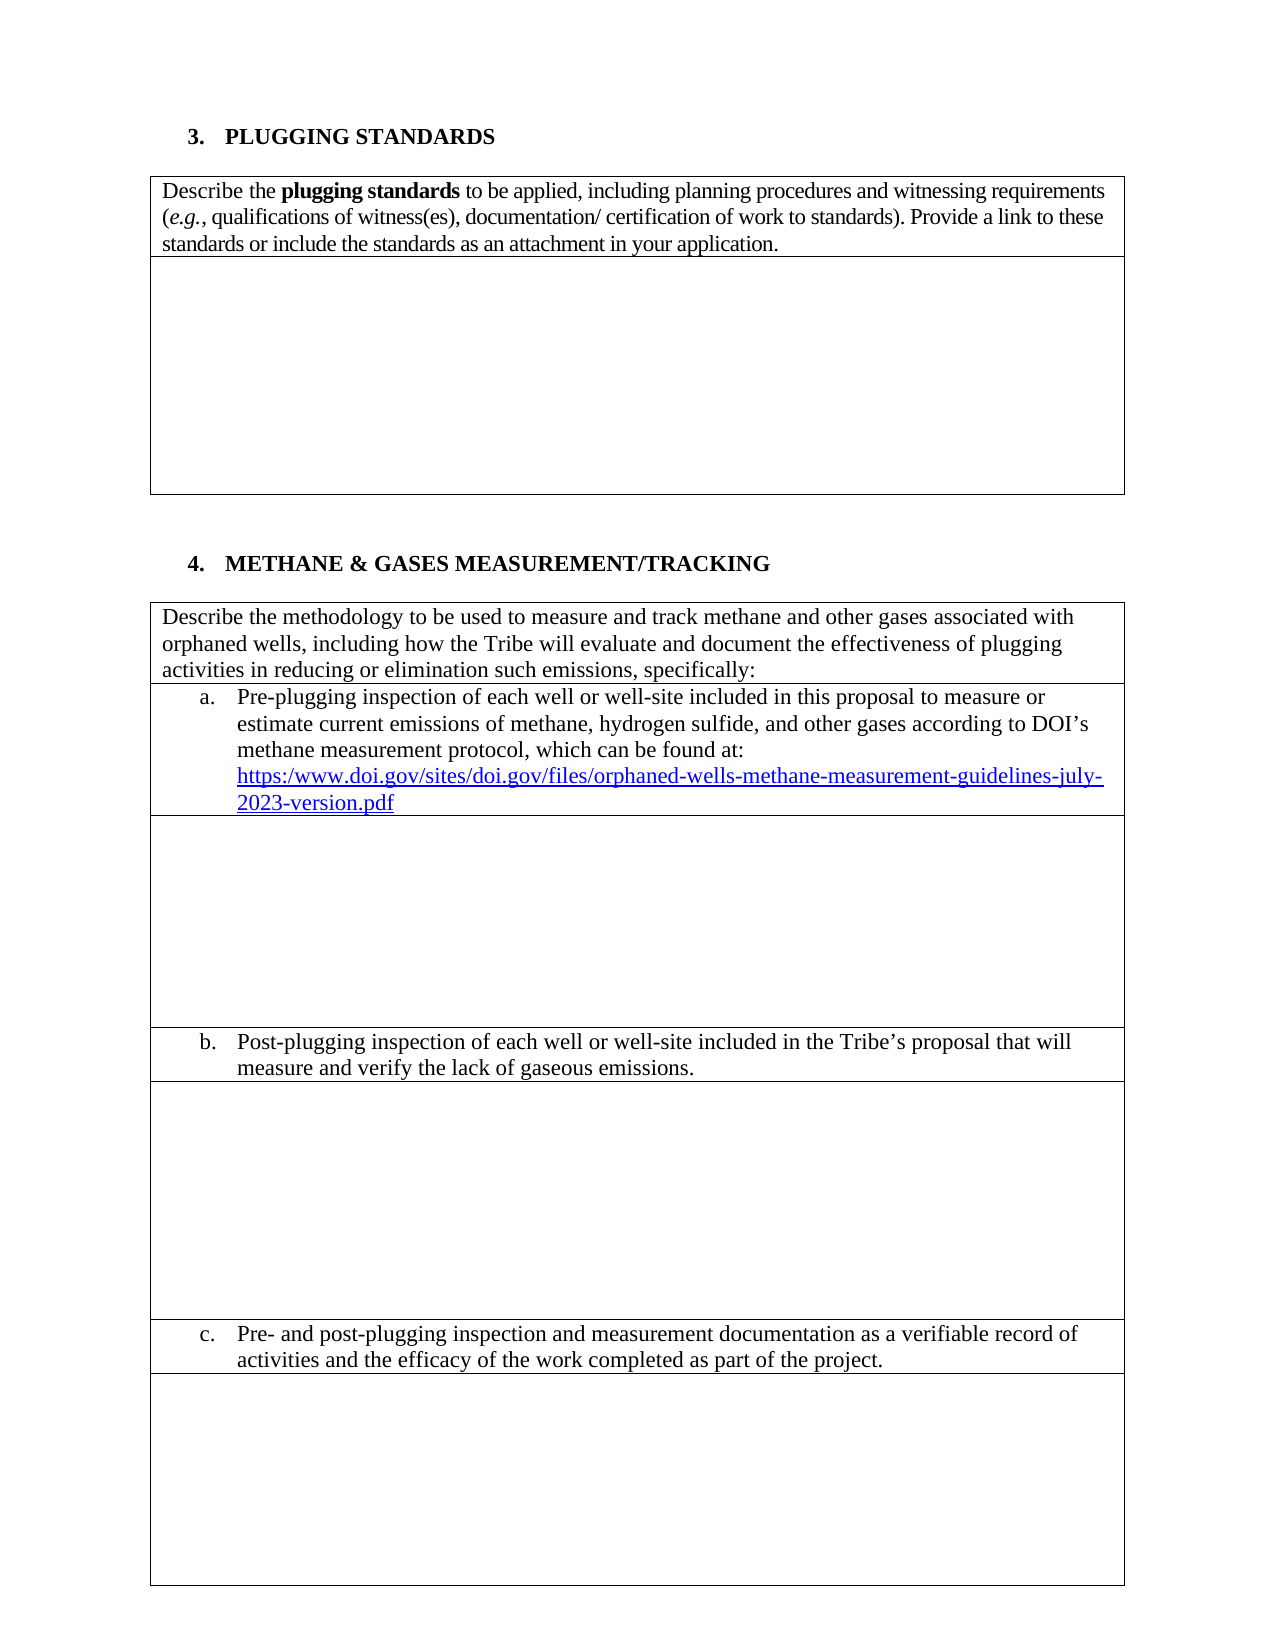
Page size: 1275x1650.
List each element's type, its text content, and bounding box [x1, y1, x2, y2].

table_cell Pre-plugging inspection of each well or well-site included in this proposal to measure or estimate current emissions of methane, hydrogen sulfide, and other gases according to DOI’s methane measurement protocol, which can be found at: https:/www.doi.gov/sites/doi.gov/files/orphaned-wells-methane-measurement-guidelines-july-2023-version.pdf [151, 684, 1124, 815]
list METHANE & GASES MEASUREMENT/TRACKING [187, 549, 1125, 576]
table_cell Pre- and post-plugging inspection and measurement documentation as a verifiable record of activities and the efficacy of the work completed as part of the project. [151, 1320, 1124, 1373]
table_cell [151, 1082, 1124, 1319]
table_cell [151, 816, 1124, 1027]
table_header Describe the methodology to be used to measure and track methane and other gases associated with orphaned wells, including how the Tribe will evaluate and document the effectiveness of plugging activities in reducing or elimination such emissions, specifically: [151, 603, 1124, 682]
table_header Describe the plugging standards to be applied, including planning procedures and witnessing requirements (e.g., qualifications of witness(es), documentation/ certification of work to standards). Provide a link to these standards or include the standards as an attachment in your application. [151, 177, 1124, 256]
table_cell [151, 257, 1124, 494]
table_cell Post-plugging inspection of each well or well-site included in the Tribe’s proposal that will measure and verify the lack of gaseous emissions. [151, 1028, 1124, 1081]
list PLUGGING STANDARDS [187, 123, 1125, 149]
table_cell [151, 1374, 1124, 1585]
